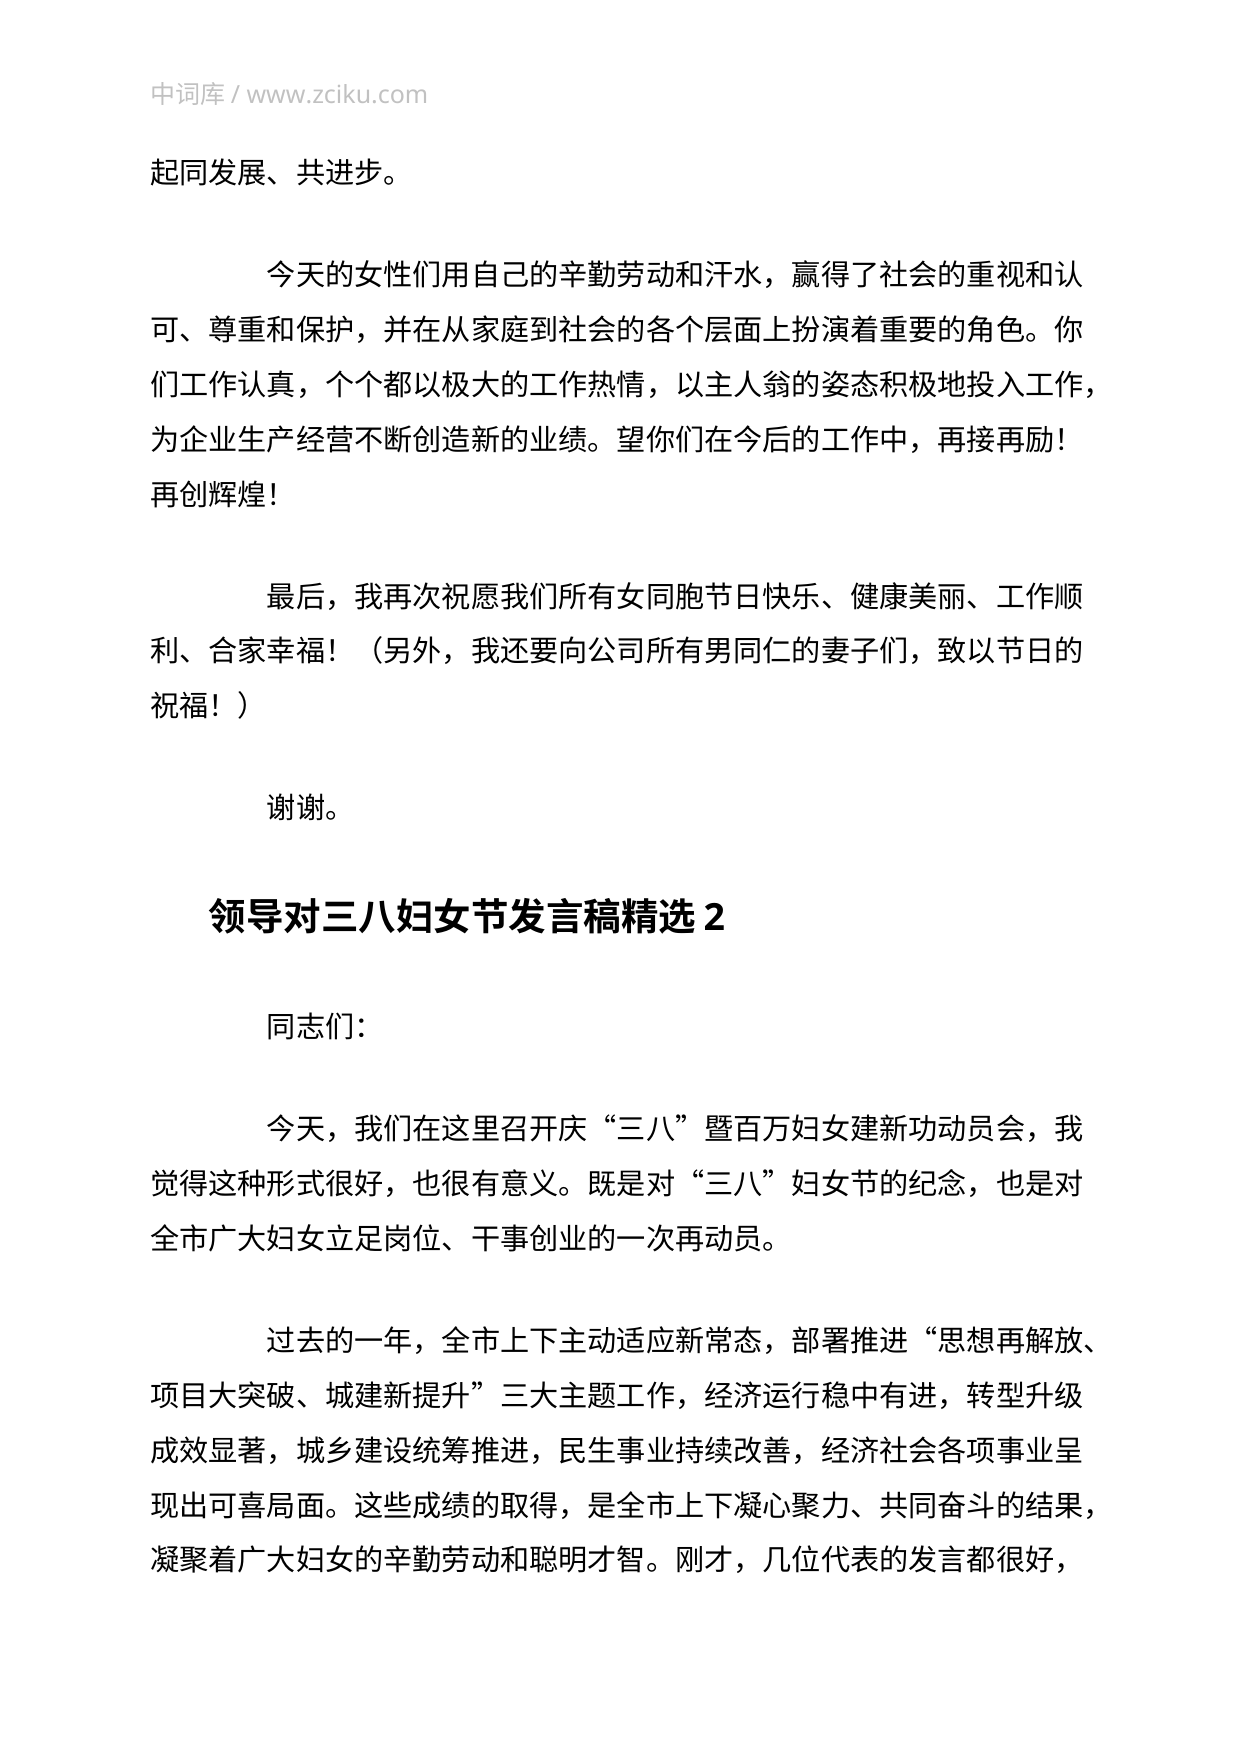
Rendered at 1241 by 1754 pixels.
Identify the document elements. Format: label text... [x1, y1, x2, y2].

text 谢谢。 [150, 785, 1090, 827]
text 最后，我再次祝愿我们所有女同胞节日快乐、健康美丽、工作顺利、合家幸福！（另外，我还要向公司所有男同仁的妻子们，致以节日的祝福！） [150, 573, 1090, 725]
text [150, 1317, 1090, 1579]
text 今天的女性们用自己的辛勤劳动和汗水，赢得了社会的重视和认可、尊重和保护，并在从家庭到社会的各个层面上扮演着重要的角色。你们工作认真，个个都以极大的工作热情，以主人翁的姿态积极地投入工作，为企业生产经营不断创造新的业绩。望你们在今后的工作中，再接再励！再创辉煌！ [150, 252, 1090, 514]
text 领导对三八妇女节发言稿精选2 [150, 886, 1090, 941]
text 今天，我们在这里召开庆“三八”暨百万妇女建新功动员会，我觉得这种形式很好，也很有意义。既是对“三八”妇女节的纪念，也是对全市广大妇女立足岗位、干事创业的一次再动员。 [150, 1106, 1090, 1258]
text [150, 150, 1090, 192]
text 同志们： [150, 1004, 1090, 1046]
